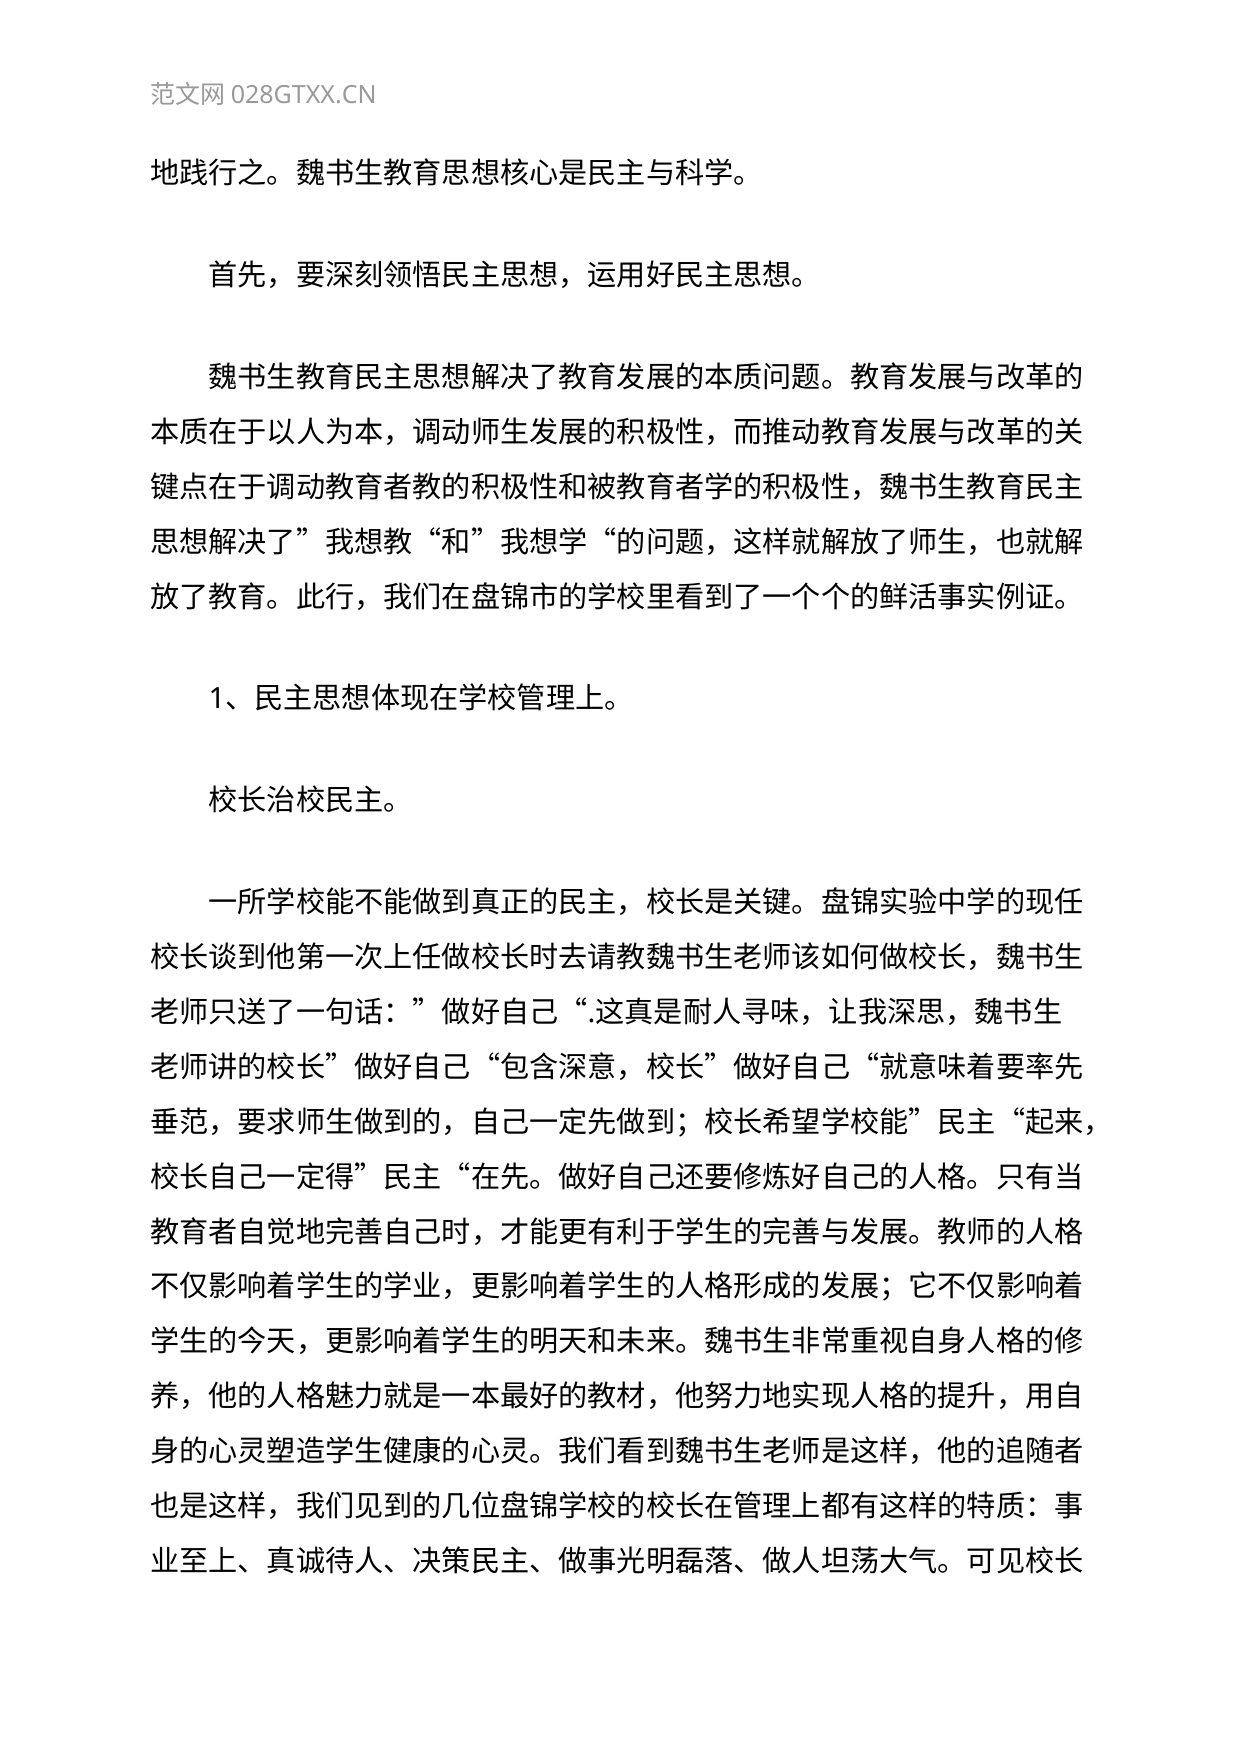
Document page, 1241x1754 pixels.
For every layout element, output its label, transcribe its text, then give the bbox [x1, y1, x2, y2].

text 1、民主思想体现在学校管理上。 [150, 675, 1090, 717]
text 校长治校民主。 [150, 777, 1090, 819]
text 首先，要深刻领悟民主思想，运用好民主思想。 [150, 252, 1090, 294]
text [150, 879, 1090, 1580]
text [150, 150, 1090, 192]
text 魏书生教育民主思想解决了教育发展的本质问题。教育发展与改革的本质在于以人为本，调动师生发展的积极性，而推动教育发展与改革的关键点在于调动教育者教的积极性和被教育者学的积极性，魏书生教育民主思想解决了”我想教“和”我想学“的问题，这样就解放了师生，也就解放了教育。此行，我们在盘锦市的学校里看到了一个个的鲜活事实例证。 [150, 353, 1090, 615]
